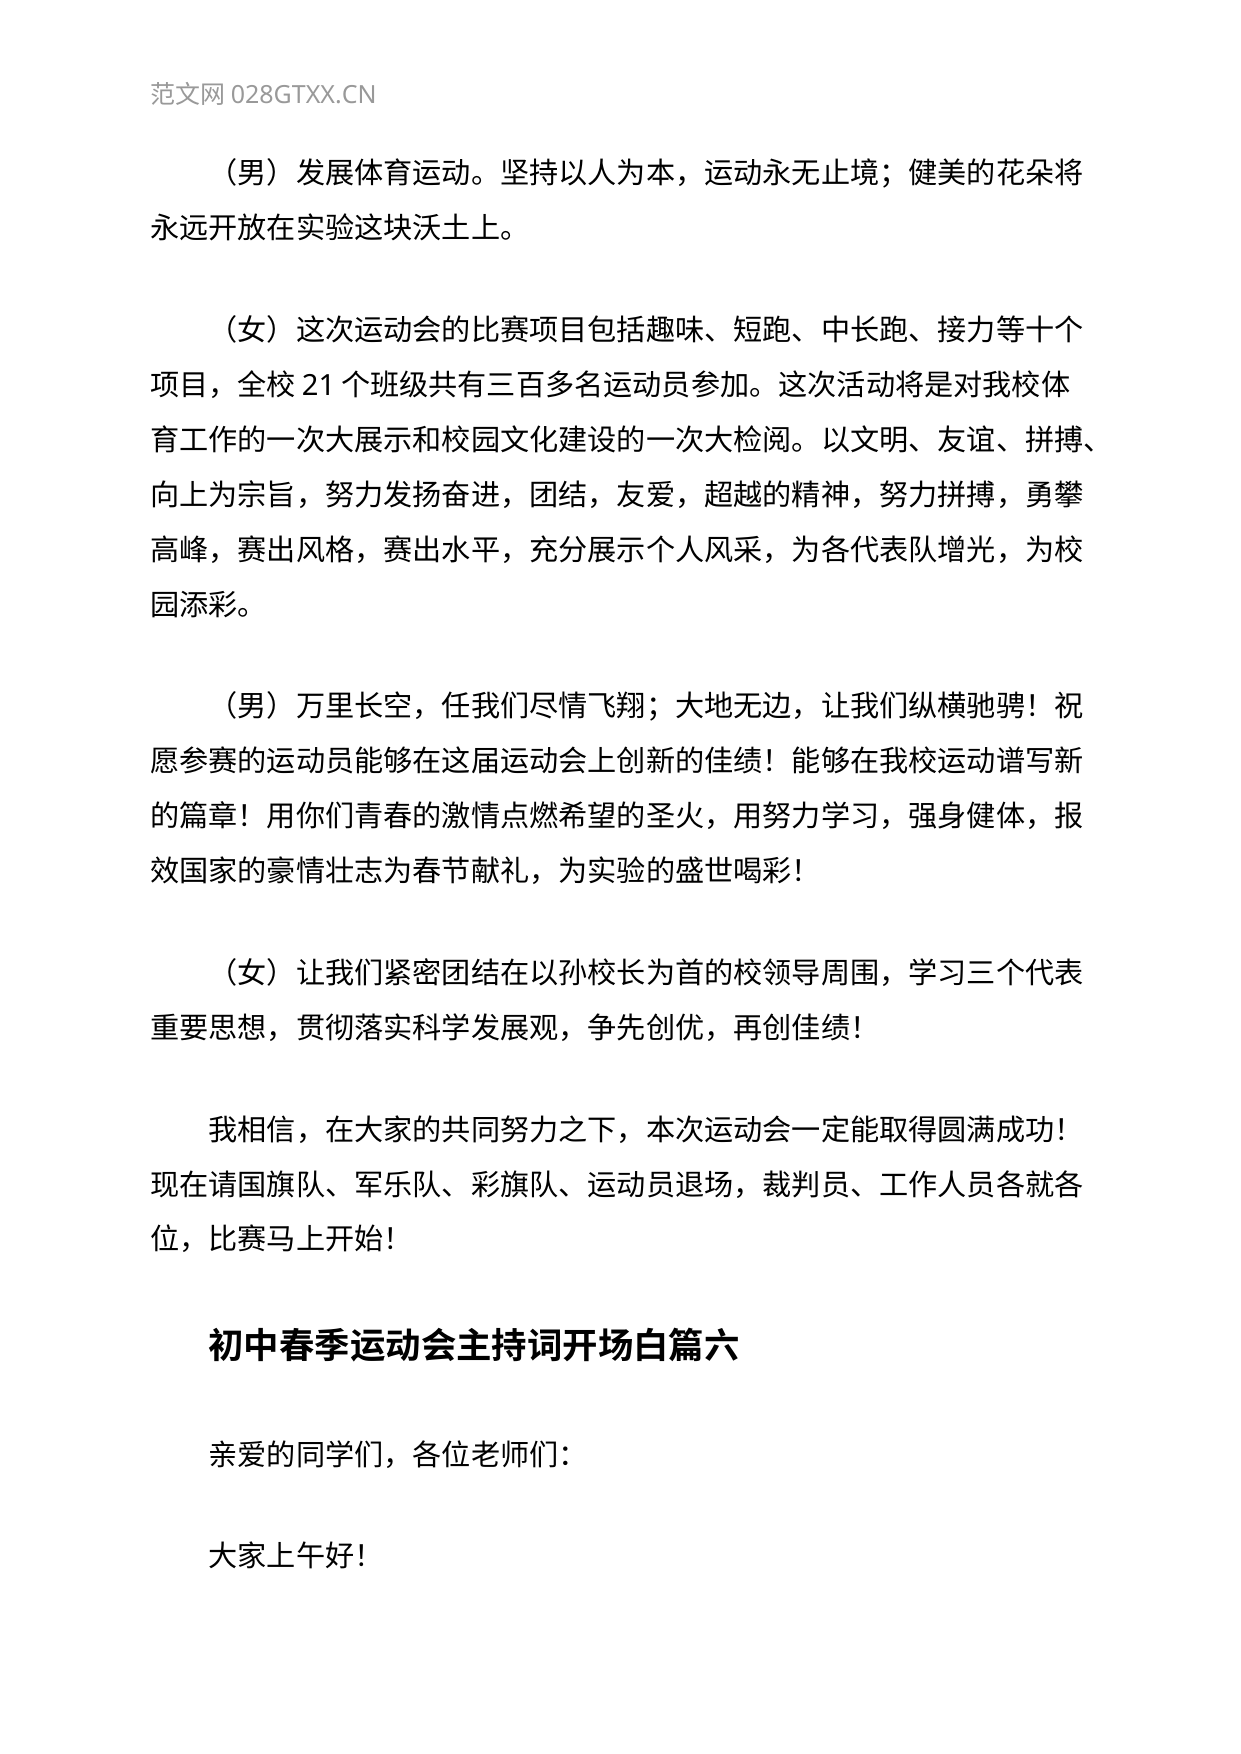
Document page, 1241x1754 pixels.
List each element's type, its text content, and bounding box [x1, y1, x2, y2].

text 大家上午好！ [150, 1533, 1090, 1575]
text 初中春季运动会主持词开场白篇六 [150, 1318, 1090, 1369]
text 我相信，在大家的共同努力之下，本次运动会一定能取得圆满成功！现在请国旗队、军乐队、彩旗队、运动员退场，裁判员、工作人员各就各位，比赛马上开始！ [150, 1106, 1090, 1258]
text 亲爱的同学们，各位老师们： [150, 1431, 1090, 1473]
text （男）万里长空，任我们尽情飞翔；大地无边，让我们纵横驰骋！祝愿参赛的运动员能够在这届运动会上创新的佳绩！能够在我校运动谱写新的篇章！用你们青春的激情点燃希望的圣火，用努力学习，强身健体，报效国家的豪情壮志为春节献礼，为实验的盛世喝彩！ [150, 683, 1090, 890]
text （男）发展体育运动。坚持以人为本，运动永无止境；健美的花朵将永远开放在实验这块沃土上。 [150, 150, 1090, 247]
text （女）这次运动会的比赛项目包括趣味、短跑、中长跑、接力等十个项目，全校21个班级共有三百多名运动员参加。这次活动将是对我校体育工作的一次大展示和校园文化建设的一次大检阅。以文明、友谊、拼搏、向上为宗旨，努力发扬奋进，团结，友爱，超越的精神，努力拼搏，勇攀高峰，赛出风格，赛出水平，充分展示个人风采，为各代表队增光，为校园添彩。 [150, 307, 1090, 623]
text （女）让我们紧密团结在以孙校长为首的校领导周围，学习三个代表重要思想，贯彻落实科学发展观，争先创优，再创佳绩！ [150, 949, 1090, 1047]
